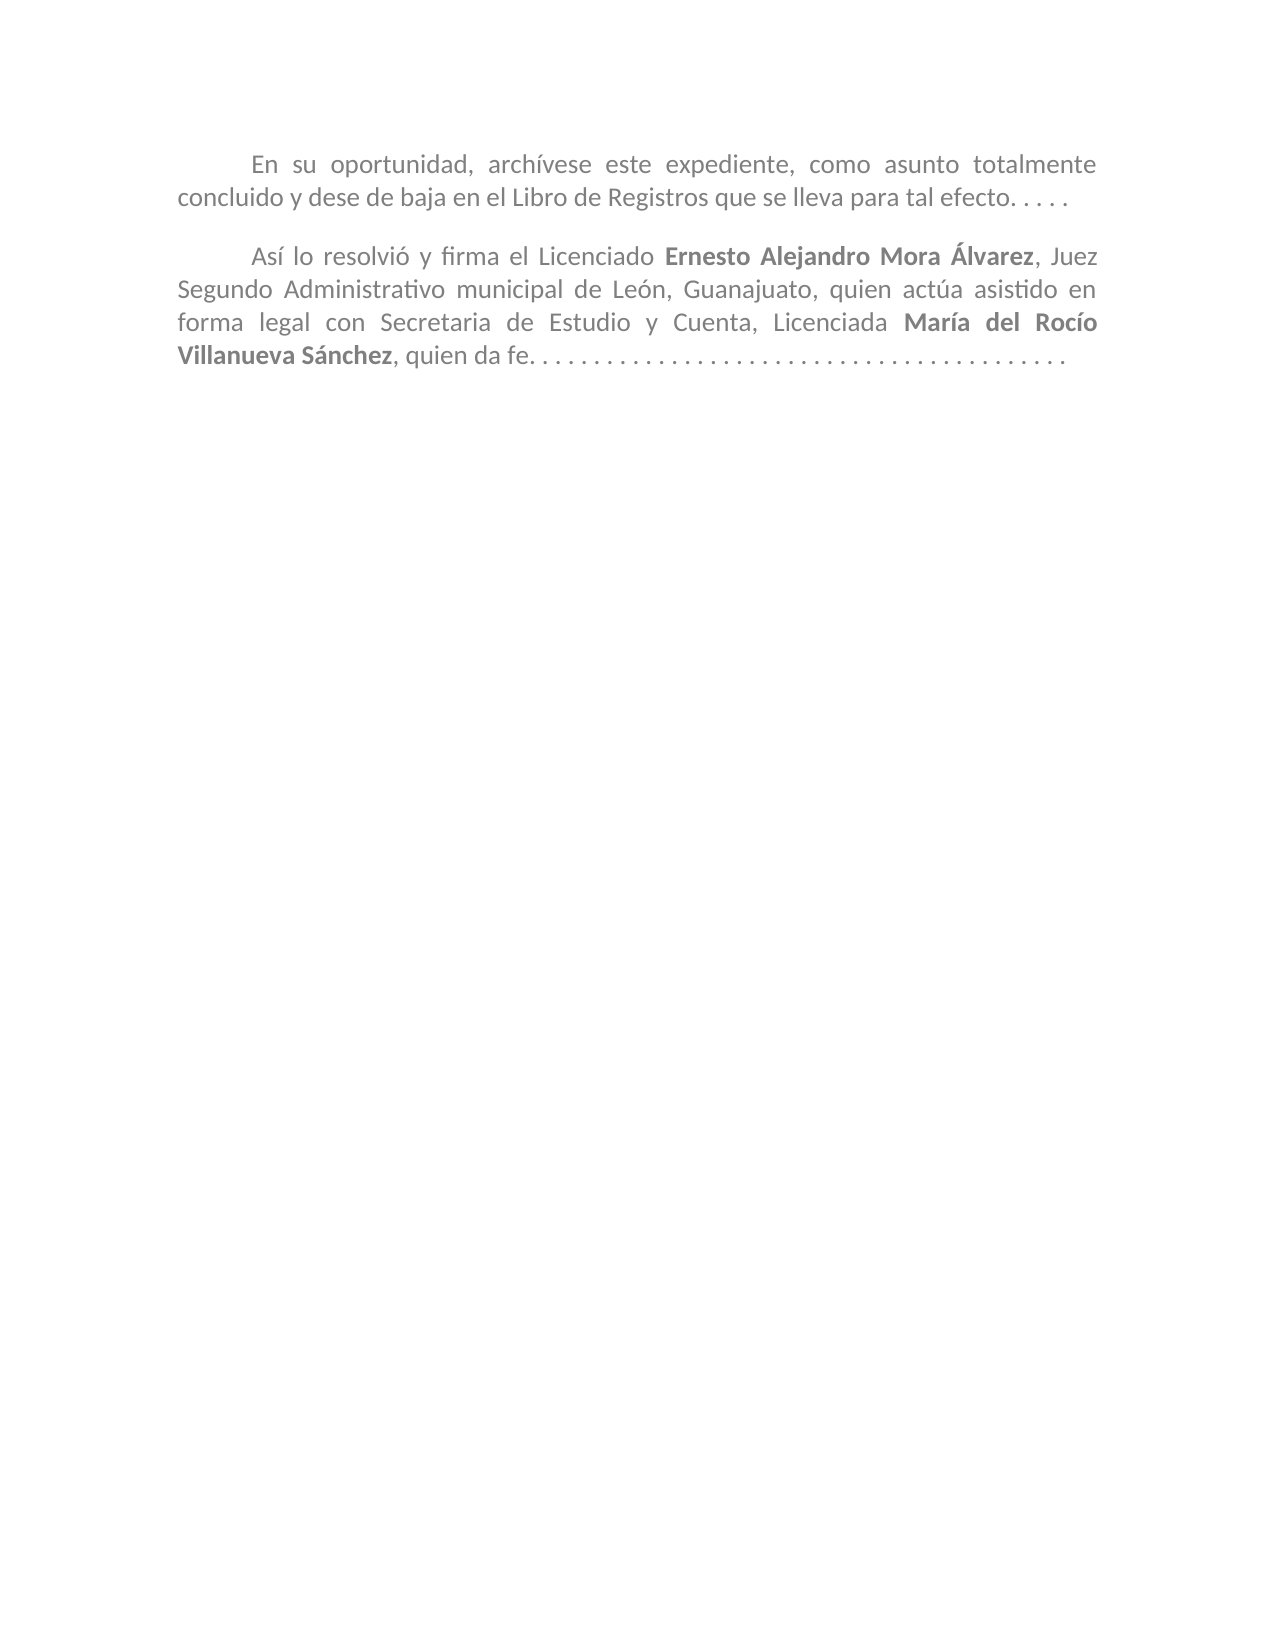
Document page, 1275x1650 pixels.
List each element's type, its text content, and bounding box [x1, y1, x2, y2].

text En su oportunidad, archívese este expediente, como asunto totalmente concluido y dese de baja en el Libro de Registros que se lleva para tal efecto. . . . . [177, 148, 1098, 214]
text Así lo resolvió y firma el Licenciado Ernesto Alejandro Mora Álvarez, Juez Segundo Administrativo municipal de León, Guanajuato, quien actúa asistido en forma legal con Secretaria de Estudio y Cuenta, Licenciada María del Rocío Villanueva Sánchez, quien da fe. . . . . . . . . . . . . . . . . . . . . . . . . . . . . . . . . . . . . . . . . . [177, 239, 1098, 371]
